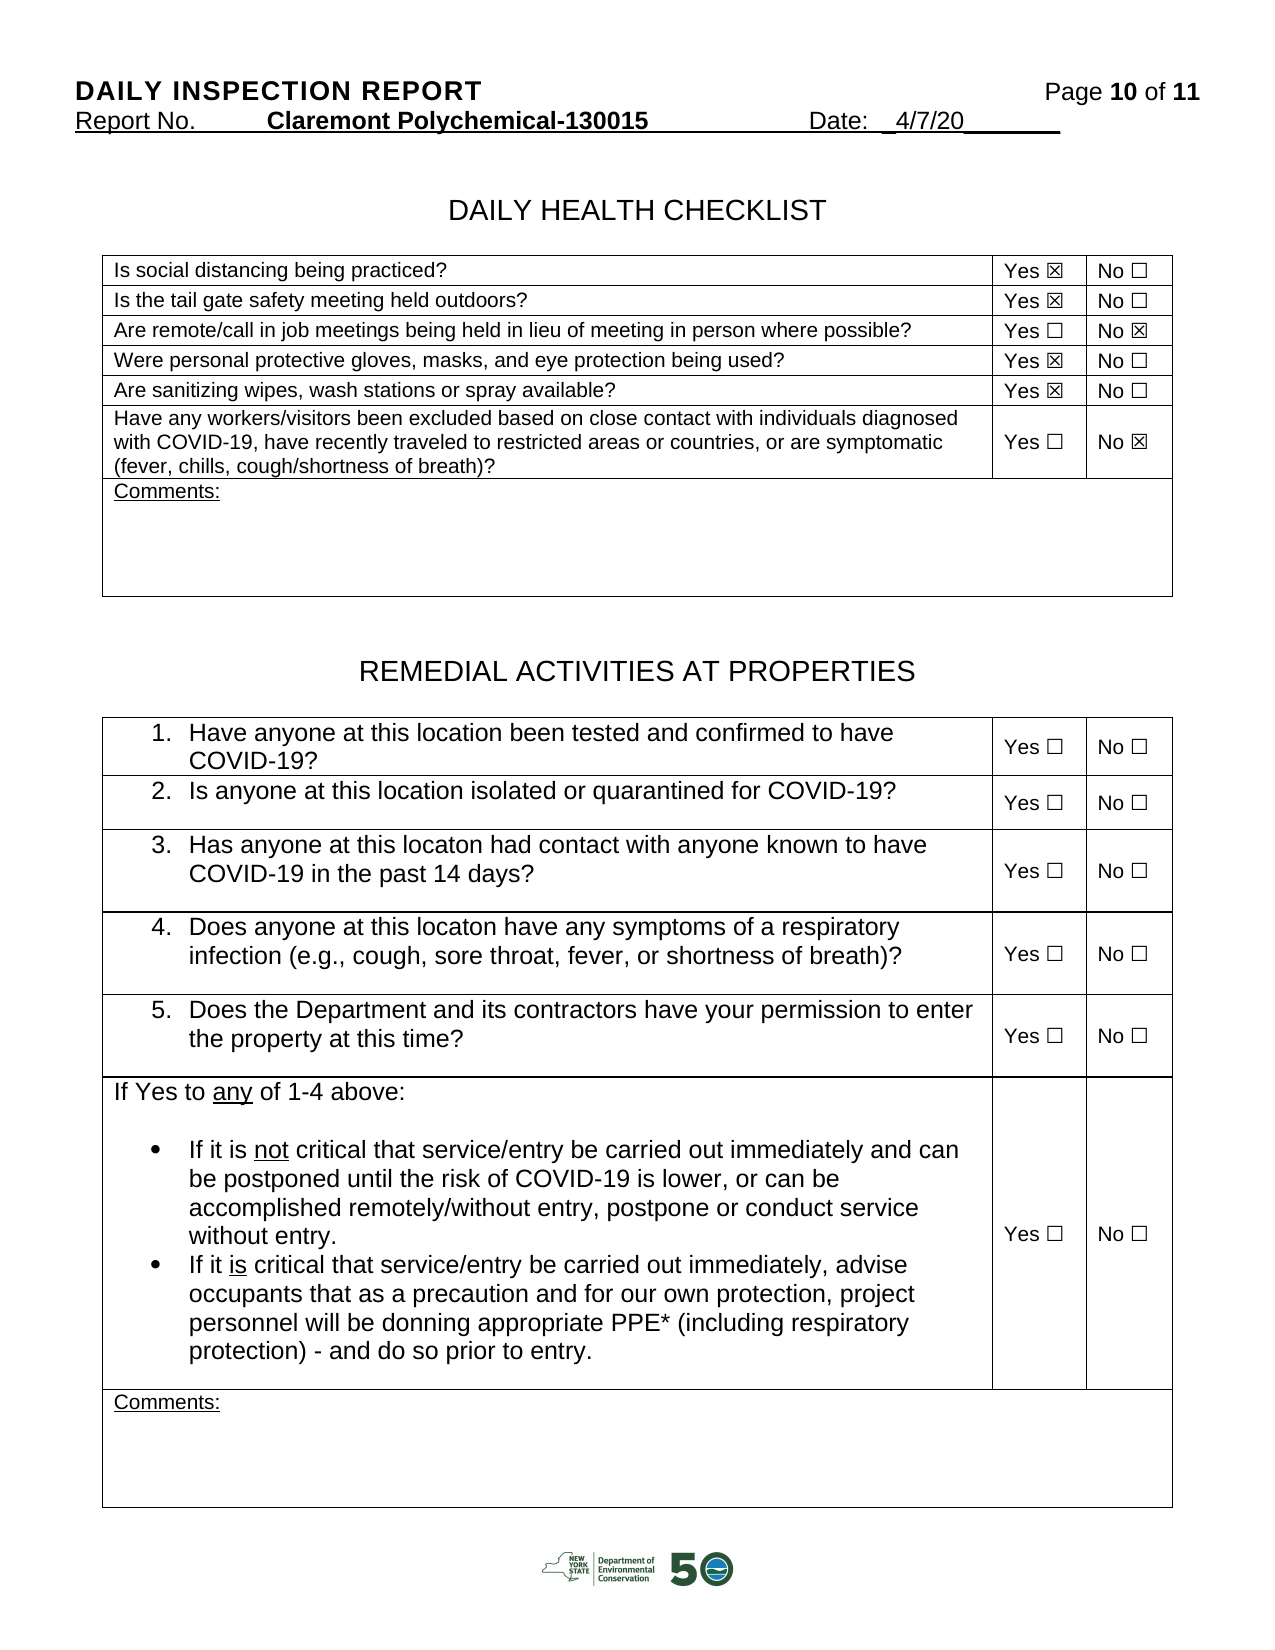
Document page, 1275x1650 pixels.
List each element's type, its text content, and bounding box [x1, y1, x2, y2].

table_cell Yes [993, 376, 1086, 405]
table_cell No [1087, 316, 1172, 345]
table_cell No [1087, 286, 1172, 315]
table_cell No [1087, 830, 1172, 911]
table_cell No [1087, 776, 1172, 829]
table_cell No [1087, 346, 1172, 375]
table_header Yes [993, 256, 1086, 285]
table_cell No [1087, 406, 1172, 478]
table_cell Yes [993, 346, 1086, 375]
table_cell Were personal protective gloves, masks, and eye protection being used? [103, 346, 992, 375]
table_cell Is the tail gate safety meeting held outdoors? [103, 286, 992, 315]
picture [537, 1547, 738, 1591]
table_cell Yes [993, 286, 1086, 315]
table_header Yes [993, 718, 1086, 775]
table_cell No [1087, 1078, 1172, 1389]
table_cell Is anyone at this location isolated or quarantined for COVID-19? [103, 776, 992, 829]
text DAILY HEALTH CHECKLIST [75, 192, 1200, 226]
table_cell Comments: [103, 1390, 1172, 1507]
table_cell Yes [993, 830, 1086, 911]
table_cell Does anyone at this locaton have any symptoms of a respiratory infection (e.g., cough, sore throat, fever, or shortness of breath)? [103, 913, 992, 994]
table_cell Does the Department and its contractors have your permission to enter the property at this time? [103, 995, 992, 1076]
table_cell No [1087, 995, 1172, 1076]
table_cell Yes [993, 406, 1086, 478]
table_cell If Yes to any of 1-4 above: If it is not critical that service/entry be carried out immediately and can be postponed until the risk of COVID-19 is lower, or can be accomplished remotely/without entry, postpone or conduct service without entry. If it is critical that service/entry be carried out immediately, advise occupants that as a precaution and for our own protection, project personnel will be donning appropriate PPE* (including respiratory protection) - and do so prior to entry. [103, 1078, 992, 1389]
table_cell No [1087, 913, 1172, 994]
table_cell Has anyone at this locaton had contact with anyone known to have COVID-19 in the past 14 days? [103, 830, 992, 911]
table_cell Comments: [103, 479, 1172, 596]
table_header Have anyone at this location been tested and confirmed to have COVID-19? [103, 718, 992, 775]
table_cell Are remote/call in job meetings being held in lieu of meeting in person where possible? [103, 316, 992, 345]
table_header No [1087, 718, 1172, 775]
text REMEDIAL ACTIVITIES AT PROPERTIES [75, 654, 1200, 688]
table_cell Are sanitizing wipes, wash stations or spray available? [103, 376, 992, 405]
table_cell Have any workers/visitors been excluded based on close contact with individuals diagnosed with COVID-19, have recently traveled to restricted areas or countries, or are symptomatic (fever, chills, cough/shortness of breath)? [103, 406, 992, 478]
table_cell Yes [993, 776, 1086, 829]
table_header Is social distancing being practiced? [103, 256, 992, 285]
table_cell Yes [993, 316, 1086, 345]
table_cell Yes [993, 995, 1086, 1076]
table_cell Yes [993, 1078, 1086, 1389]
table_cell No [1087, 376, 1172, 405]
table_header No [1087, 256, 1172, 285]
table_cell Yes [993, 913, 1086, 994]
